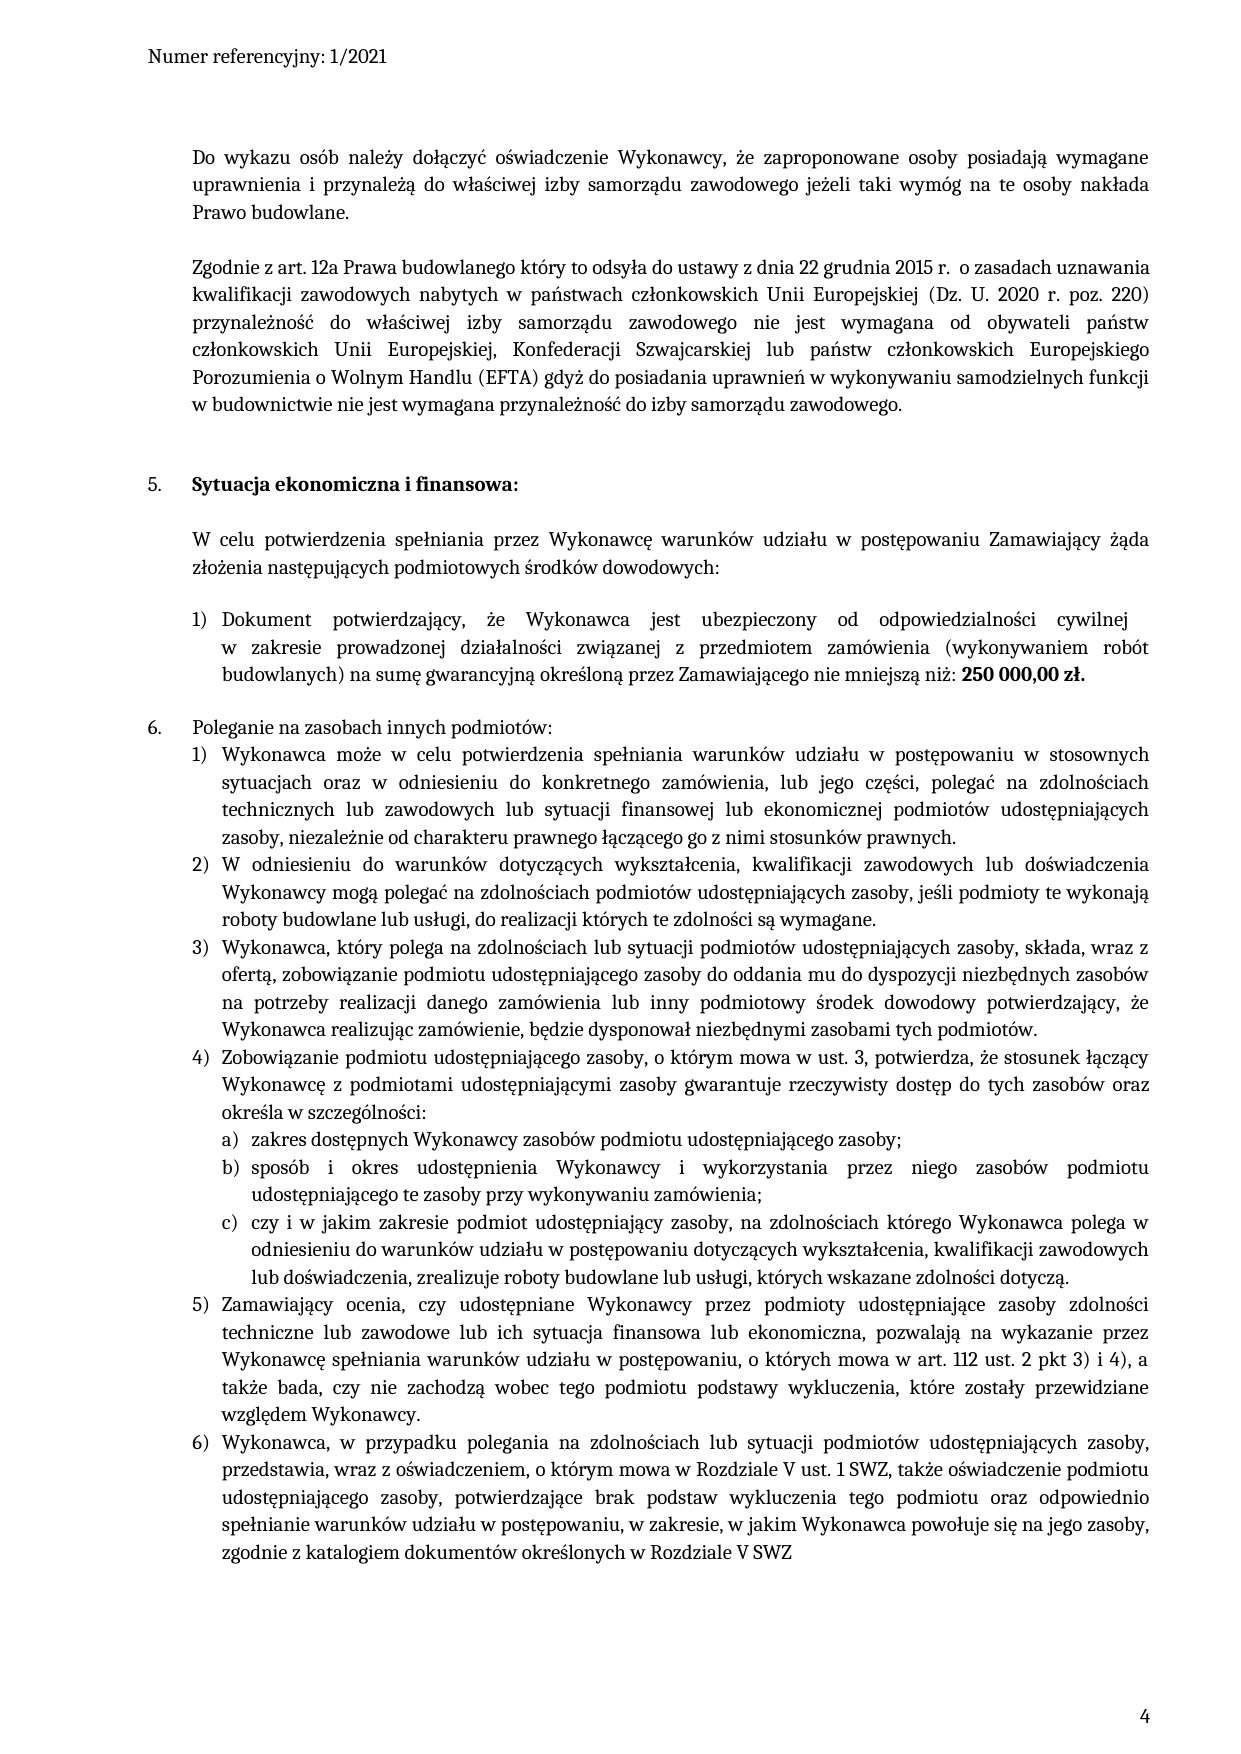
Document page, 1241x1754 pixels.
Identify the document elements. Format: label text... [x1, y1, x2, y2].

list Poleganie na zasobach innych podmiotów: [148, 716, 1150, 739]
list Sytuacja ekonomiczna i finansowa: [148, 473, 1150, 497]
text Do wykazu osób należy dołączyć oświadczenie Wykonawcy, że zaproponowane osoby posiadają wymagane uprawnienia i przynależą do właściwej izby samorządu zawodowego jeżeli taki wymóg na te osoby nakłada Prawo budowlane. [192, 146, 1150, 224]
list W odniesieniu do warunków dotyczących wykształcenia, kwalifikacji zawodowych lub doświadczenia Wykonawcy mogą polegać na zdolnościach podmiotów udostępniających zasoby, jeśli podmioty te wykonają roboty budowlane lub usługi, do realizacji których te zdolności są wymagane. [192, 853, 1150, 932]
list sposób i okres udostępnienia Wykonawcy i wykorzystania przez niego zasobów podmiotu udostępniającego te zasoby przy wykonywaniu zamówienia; [222, 1156, 1150, 1207]
list Wykonawca może w celu potwierdzenia spełniania warunków udziału w postępowaniu w stosownych sytuacjach oraz w odniesieniu do konkretnego zamówienia, lub jego części, polegać na zdolnościach technicznych lub zawodowych lub sytuacji finansowej lub ekonomicznej podmiotów udostępniających zasoby, niezależnie od charakteru prawnego łączącego go z nimi stosunków prawnych. [192, 743, 1150, 849]
list Wykonawca, w przypadku polegania na zdolnościach lub sytuacji podmiotów udostępniających zasoby, przedstawia, wraz z oświadczeniem, o którym mowa w Rozdziale V ust. 1 SWZ, także oświadczenie podmiotu udostępniającego zasoby, potwierdzające brak podstaw wykluczenia tego podmiotu oraz odpowiednio spełnianie warunków udziału w postępowaniu, w zakresie, w jakim Wykonawca powołuje się na jego zasoby, zgodnie z katalogiem dokumentów określonych w Rozdziale V SWZ [192, 1431, 1150, 1564]
text W celu potwierdzenia spełniania przez Wykonawcę warunków udziału w postępowaniu Zamawiający żąda złożenia następujących podmiotowych środków dowodowych: [192, 528, 1150, 579]
list Zobowiązanie podmiotu udostępniającego zasoby, o którym mowa w ust. 3, potwierdza, że stosunek łączący Wykonawcę z podmiotami udostępniającymi zasoby gwarantuje rzeczywisty dostęp do tych zasobów oraz określa w szczególności: [192, 1046, 1150, 1124]
list zakres dostępnych Wykonawcy zasobów podmiotu udostępniającego zasoby; [222, 1128, 1150, 1152]
text Zgodnie z art. 12a Prawa budowlanego który to odsyła do ustawy z dnia 22 grudnia 2015 r. o zasadach uznawania kwalifikacji zawodowych nabytych w państwach członkowskich Unii Europejskiej (Dz. U. 2020 r. poz. 220) przynależność do właściwej izby samorządu zawodowego nie jest wymagana od obywateli państw członkowskich Unii Europejskiej, Konfederacji Szwajcarskiej lub państw członkowskich Europejskiego Porozumienia o Wolnym Handlu (EFTA) gdyż do posiadania uprawnień w wykonywaniu samodzielnych funkcji w budownictwie nie jest wymagana przynależność do izby samorządu zawodowego. [192, 256, 1150, 417]
list Zamawiający ocenia, czy udostępniane Wykonawcy przez podmioty udostępniające zasoby zdolności techniczne lub zawodowe lub ich sytuacja finansowa lub ekonomiczna, pozwalają na wykazanie przez Wykonawcę spełniania warunków udziału w postępowaniu, o których mowa w art. 112 ust. 2 pkt 3) i 4), a także bada, czy nie zachodzą wobec tego podmiotu podstawy wykluczenia, które zostały przewidziane względem Wykonawcy. [192, 1293, 1150, 1427]
list Dokument potwierdzający, że Wykonawca jest ubezpieczony od odpowiedzialności cywilnej w zakresie prowadzonej działalności związanej z przedmiotem zamówienia (wykonywaniem robót budowlanych) na sumę gwarancyjną określoną przez Zamawiającego nie mniejszą niż: 250 000,00 zł. [192, 608, 1150, 687]
list czy i w jakim zakresie podmiot udostępniający zasoby, na zdolnościach którego Wykonawca polega w odniesieniu do warunków udziału w postępowaniu dotyczących wykształcenia, kwalifikacji zawodowych lub doświadczenia, zrealizuje roboty budowlane lub usługi, których wskazane zdolności dotyczą. [222, 1211, 1150, 1289]
list Wykonawca, który polega na zdolnościach lub sytuacji podmiotów udostępniających zasoby, składa, wraz z ofertą, zobowiązanie podmiotu udostępniającego zasoby do oddania mu do dyspozycji niezbędnych zasobów na potrzeby realizacji danego zamówienia lub inny podmiotowy środek dowodowy potwierdzający, że Wykonawca realizując zamówienie, będzie dysponował niezbędnymi zasobami tych podmiotów. [192, 936, 1150, 1042]
